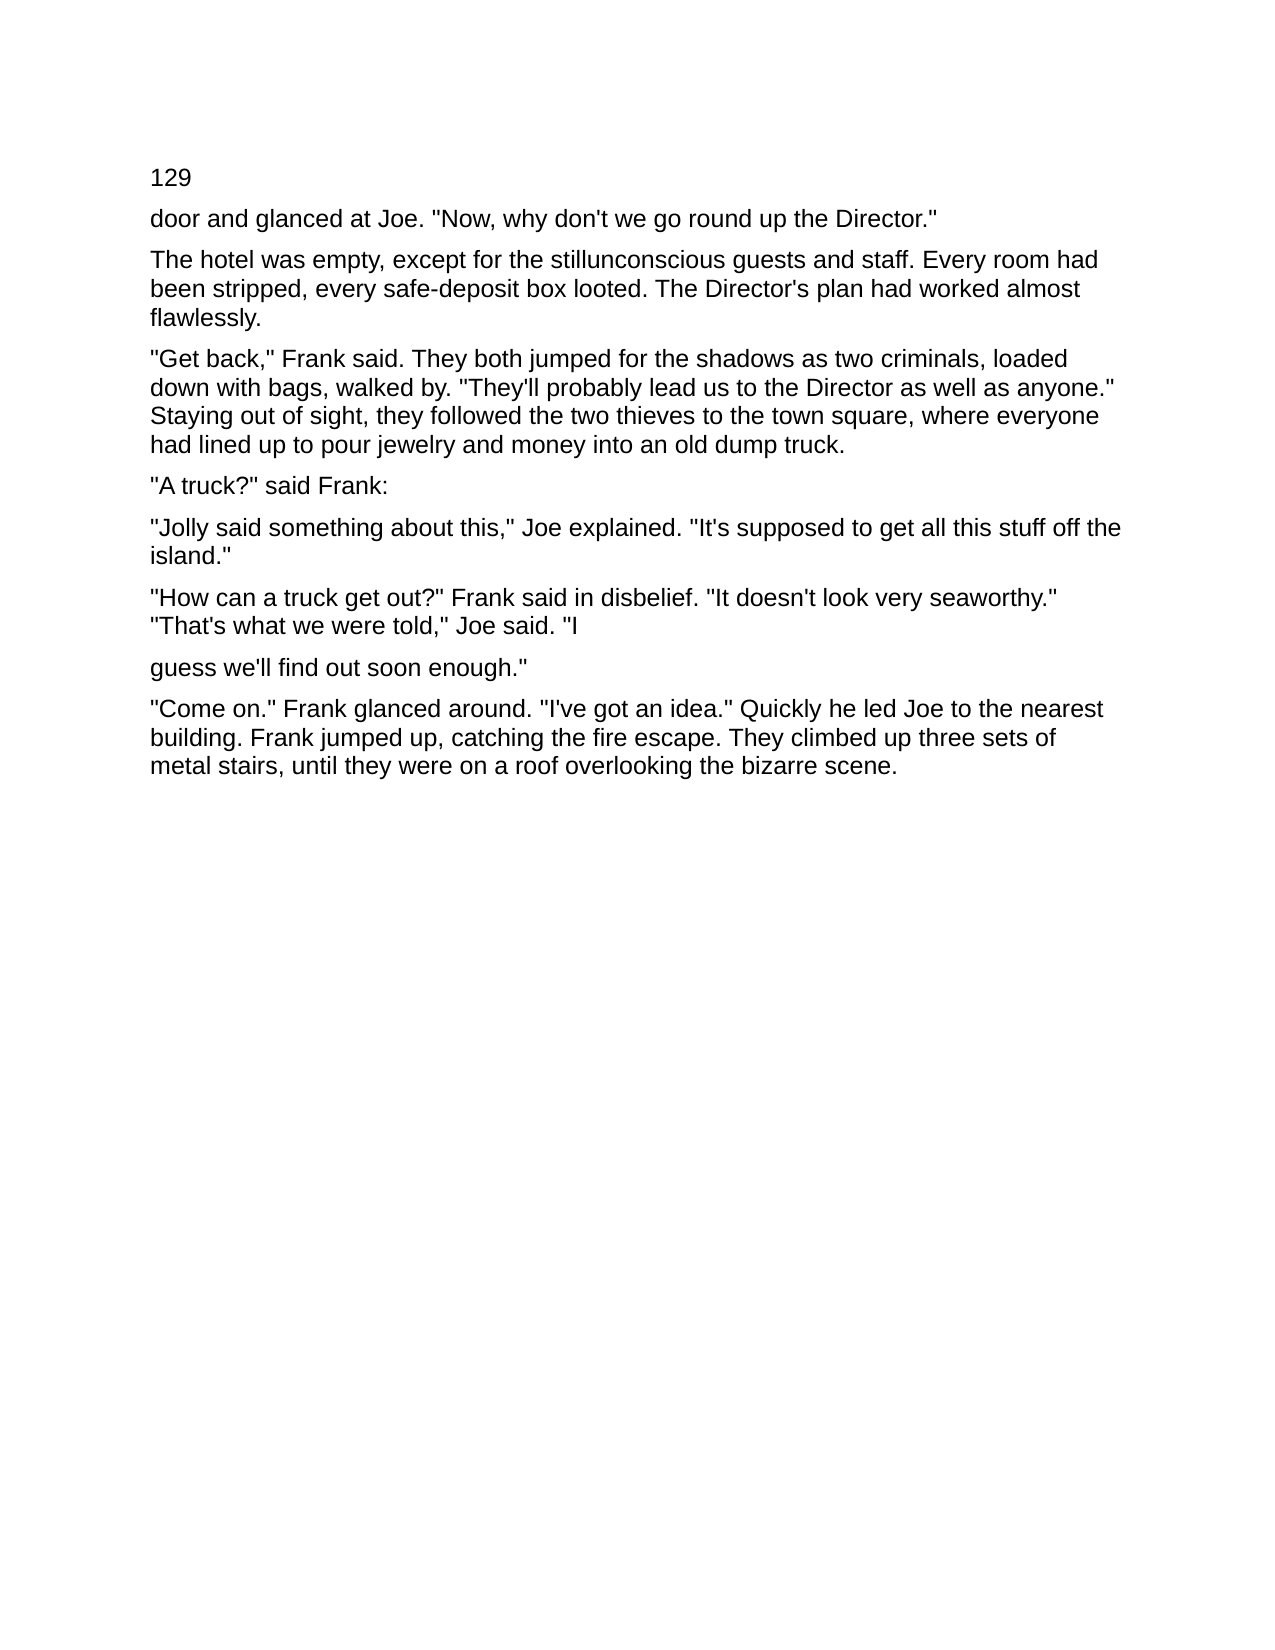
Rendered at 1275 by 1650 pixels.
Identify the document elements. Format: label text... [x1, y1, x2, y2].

text door and glanced at Joe. "Now, why don't we go round up the Director." [150, 204, 1125, 232]
text The hotel was empty, except for the stillunconscious guests and staff. Every room had been stripped, every safe-deposit box looted. The Director's plan had worked almost flawlessly. [150, 245, 1125, 331]
text guess we'll find out soon enough." [150, 652, 1125, 681]
text "Get back," Frank said. They both jumped for the shadows as two criminals, loaded down with bags, walked by. "They'll probably lead us to the Director as well as anyone." Staying out of sight, they followed the two thieves to the town square, where everyone had lined up to pour jewelry and money into an old dump truck. [150, 344, 1125, 459]
text "How can a truck get out?" Frank said in disbelief. "It doesn't look very seaworthy." "That's what we were told," Joe said. "I [150, 582, 1125, 640]
text 129 [150, 162, 1125, 191]
text "A truck?" said Frank: [150, 471, 1125, 500]
text "Come on." Frank glanced around. "I've got an idea." Quickly he led Joe to the nearest building. Frank jumped up, catching the fire escape. They climbed up three sets of metal stairs, until they were on a roof overlooking the bizarre scene. [150, 694, 1125, 780]
text "Jolly said something about this," Joe explained. "It's supposed to get all this stuff off the island." [150, 512, 1125, 570]
